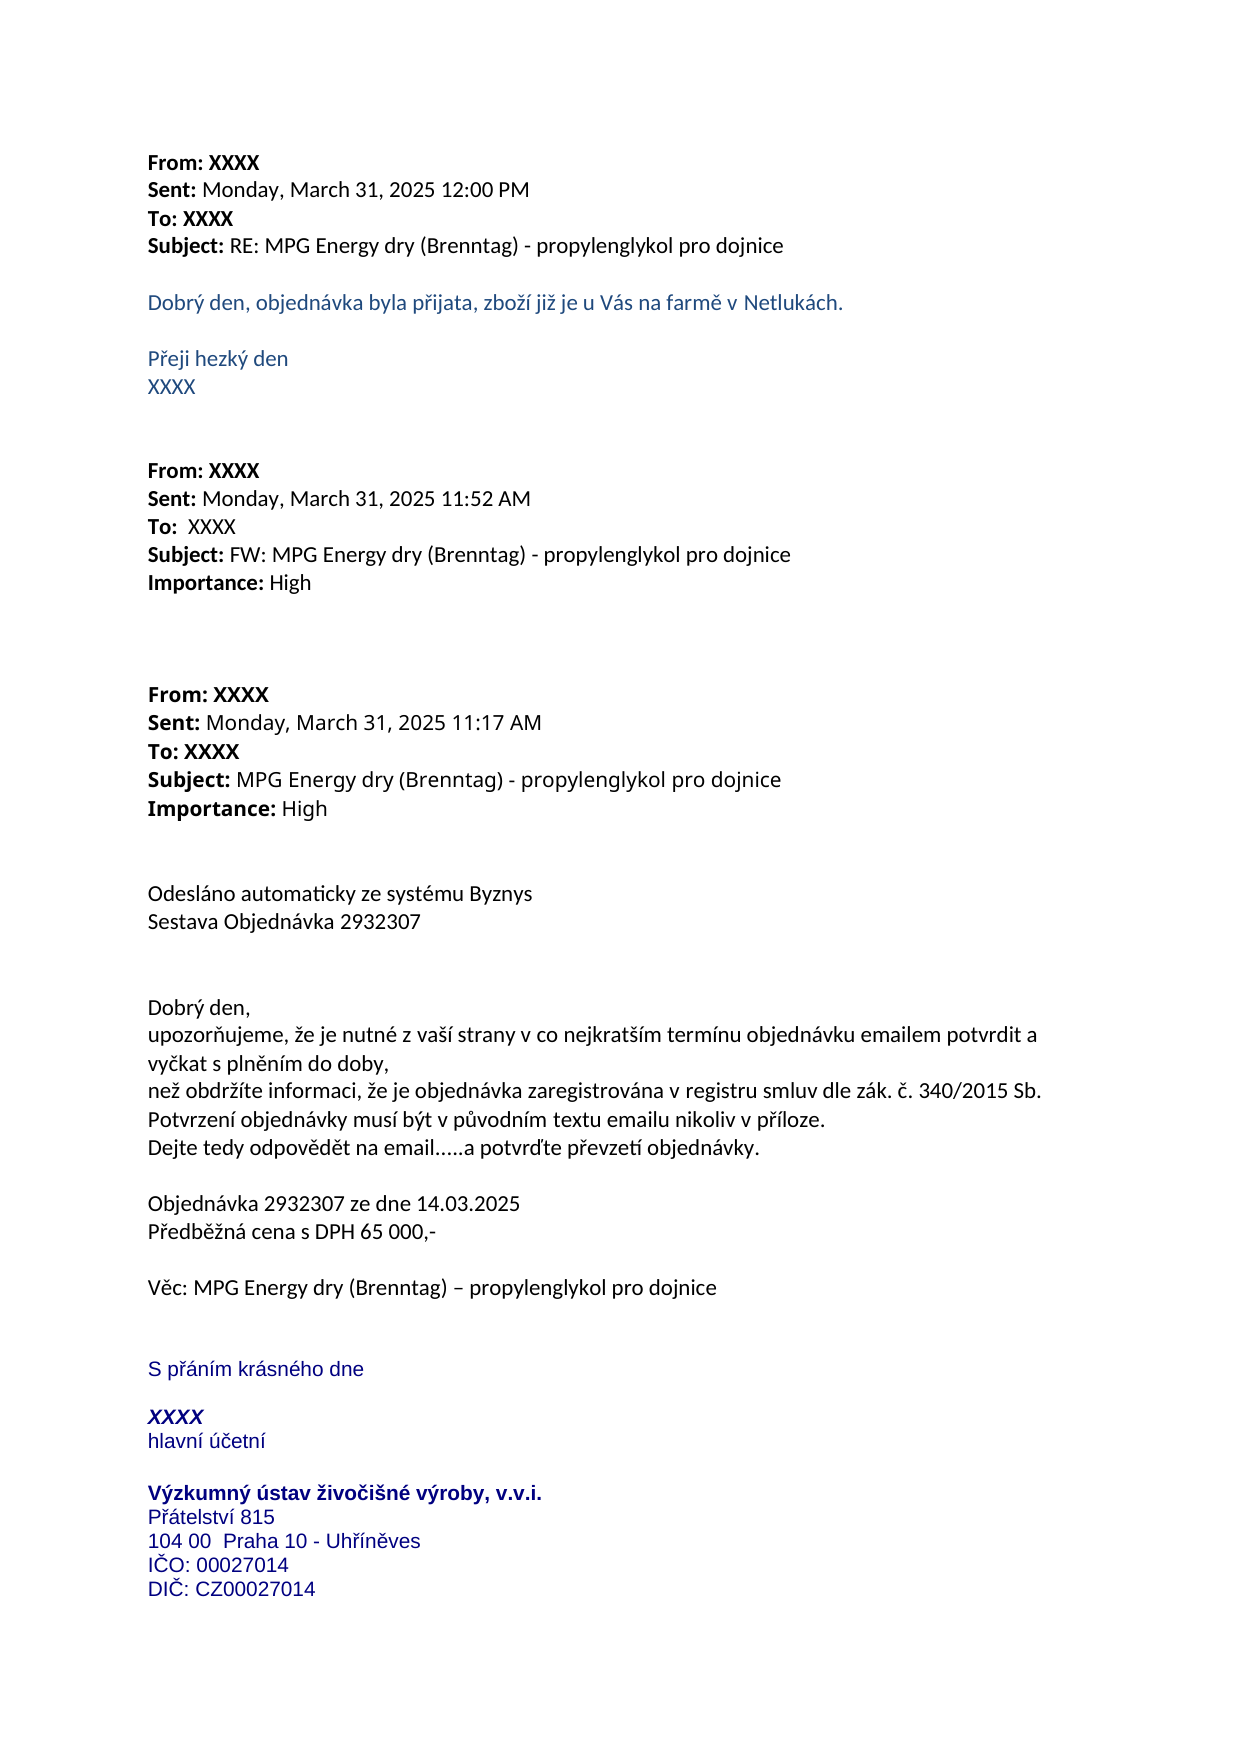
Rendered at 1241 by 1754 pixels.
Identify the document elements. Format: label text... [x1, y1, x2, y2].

text Výzkumný ústav živočišné výroby, v.v.i. [148, 1481, 1093, 1505]
text S přáním krásného dne [148, 1357, 1093, 1381]
text DIČ: CZ00027014 [148, 1577, 1093, 1601]
text From: XXXX Sent: Monday, March 31, 2025 11:52 AM To: XXXX Subject: FW: MPG Energy dry (Brenntag) - propylenglykol pro dojnice Importance: High [148, 456, 1093, 596]
text XXXX [148, 372, 1093, 400]
text Odesláno automaticky ze systému Byznys Sestava Objednávka 2932307 [148, 879, 1093, 935]
text Přátelství 815 [148, 1505, 1093, 1529]
text Dobrý den, upozorňujeme, že je nutné z vaší strany v co nejkratším termínu objednávku emailem potvrdit a vyčkat s plněním do doby, než obdržíte informaci, že je objednávka zaregistrována v registru smluv dle zák. č. 340/2015 Sb. Potvrzení objednávky musí být v původním textu emailu nikoliv v příloze. Dejte tedy odpovědět na email.....a potvrďte převzetí objednávky. Objednávka 2932307 ze dne 14.03.2025 Předběžná cena s DPH 65 000,- Věc: MPG Energy dry (Brenntag) – propylenglykol pro dojnice [148, 993, 1093, 1301]
text hlavní účetní [148, 1429, 1093, 1453]
text 104 00 Praha 10 - Uhříněves [148, 1529, 1093, 1553]
text XXXX [148, 1405, 1093, 1429]
text From: XXXX Sent: Monday, March 31, 2025 11:17 AM To: XXXX Subject: MPG Energy dry (Brenntag) - propylenglykol pro dojnice Importance: High [148, 680, 1093, 822]
text Dobrý den, objednávka byla přijata, zboží již je u Vás na farmě v Netlukách. [148, 288, 1093, 316]
text From: XXXX Sent: Monday, March 31, 2025 12:00 PM To: XXXX Subject: RE: MPG Energy dry (Brenntag) - propylenglykol pro dojnice [148, 148, 1093, 260]
text IČO: 00027014 [148, 1553, 1093, 1577]
text Přeji hezký den [148, 344, 1093, 372]
